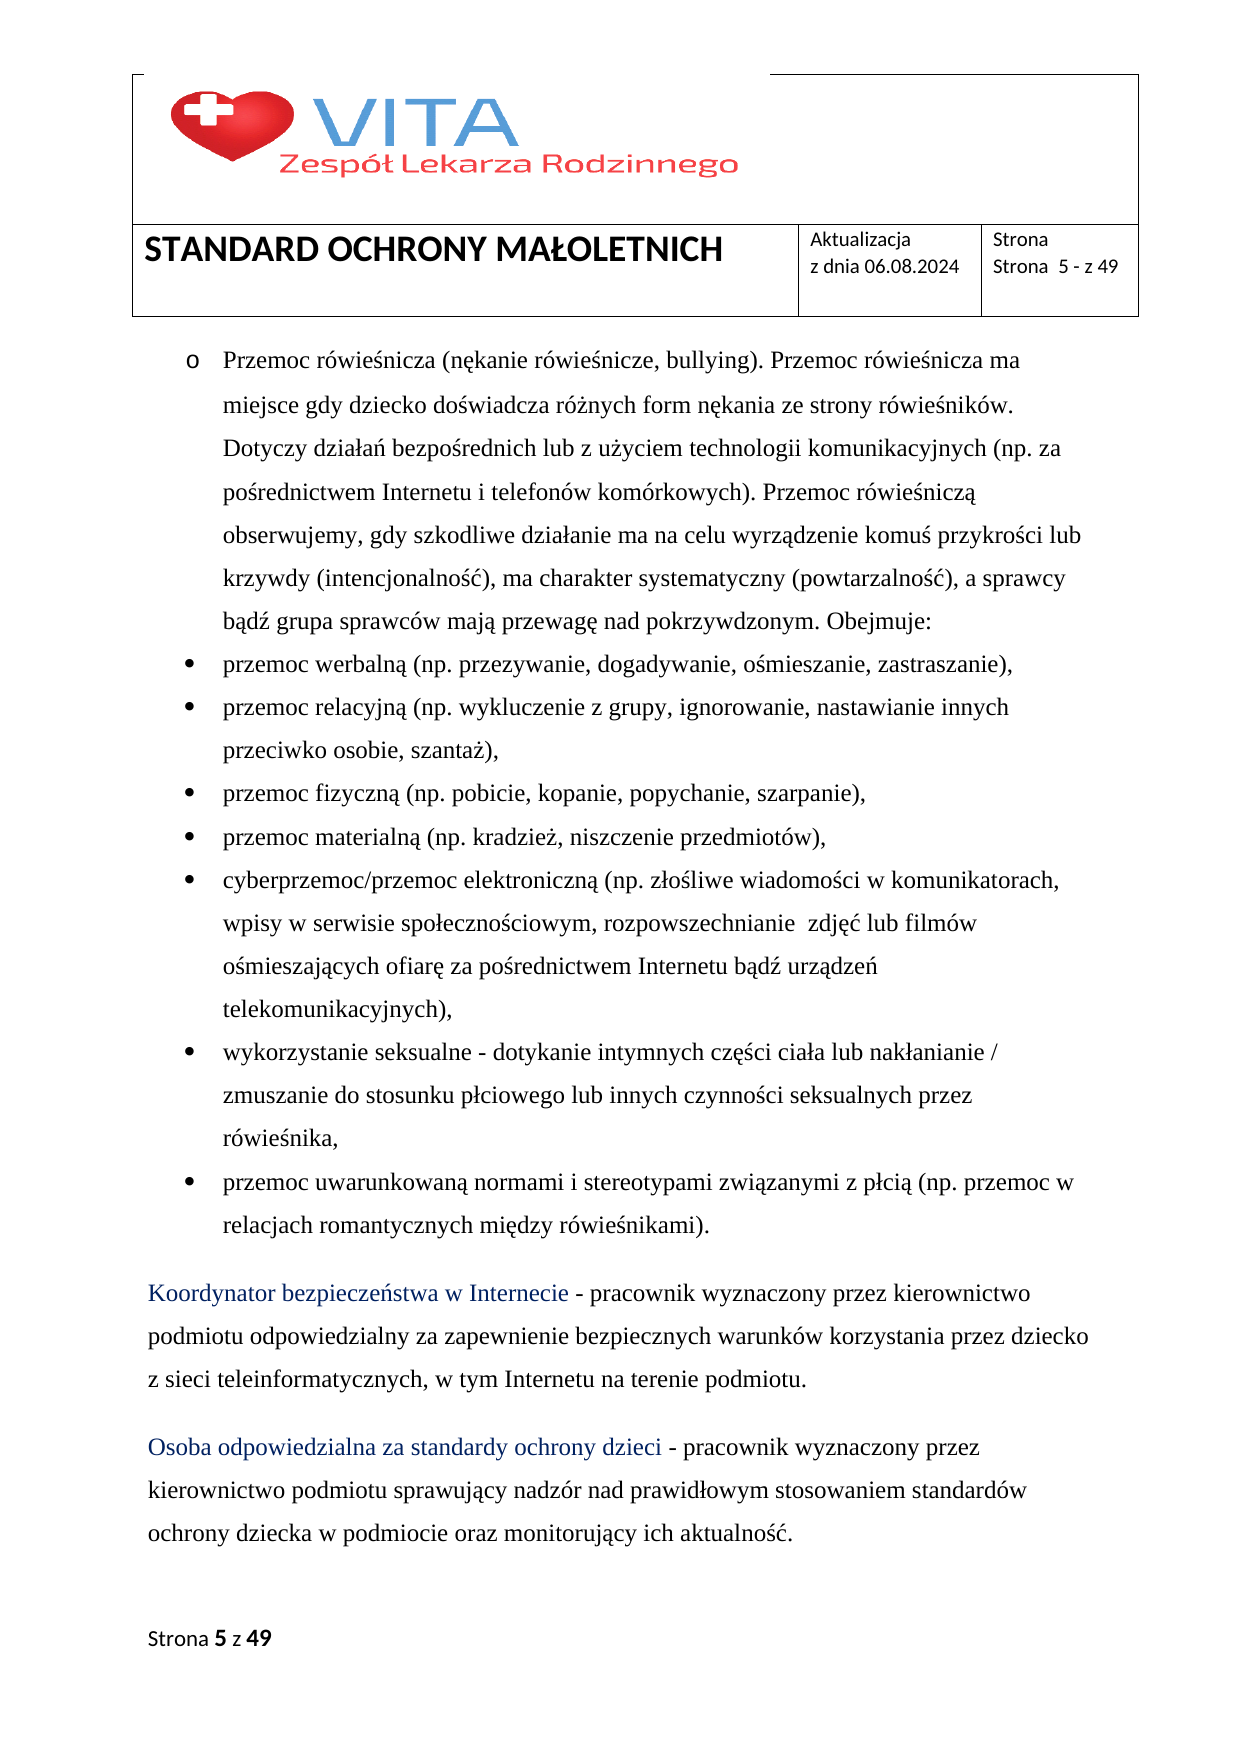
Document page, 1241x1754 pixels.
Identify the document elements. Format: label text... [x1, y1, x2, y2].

list przemoc uwarunkowaną normami i stereotypami związanymi z płcią (np. przemoc w relacjach romantycznych między rówieśnikami). [185, 1167, 1093, 1238]
list przemoc relacyjną (np. wykluczenie z grupy, ignorowanie, nastawianie innych przeciwko osobie, szantaż), [185, 692, 1093, 764]
list Przemoc rówieśnicza (nękanie rówieśnicze, bullying). Przemoc rówieśnicza ma miejsce gdy dziecko doświadcza różnych form nękania ze strony rówieśników. Dotyczy działań bezpośrednich lub z użyciem technologii komunikacyjnych (np. za pośrednictwem Internetu i telefonów komórkowych). Przemoc rówieśniczą obserwujemy, gdy szkodliwe działanie ma na celu wyrządzenie komuś przykrości lub krzywdy (intencjonalność), ma charakter systematyczny (powtarzalność), a sprawcy bądź grupa sprawców mają przewagę nad pokrzywdzonym. Obejmuje: [185, 345, 1093, 635]
list wykorzystanie seksualne - dotykanie intymnych części ciała lub nakłanianie / zmuszanie do stosunku płciowego lub innych czynności seksualnych przez rówieśnika, [185, 1037, 1093, 1152]
text Koordynator bezpieczeństwa w Internecie - pracownik wyznaczony przez kierownictwo podmiotu odpowiedzialny za zapewnienie bezpiecznych warunków korzystania przez dziecko z sieci teleinformatycznych, w tym Internetu na terenie podmiotu. [148, 1278, 1093, 1393]
list przemoc werbalną (np. przezywanie, dogadywanie, ośmieszanie, zastraszanie), [185, 649, 1093, 678]
picture [144, 74, 770, 188]
list przemoc materialną (np. kradzież, niszczenie przedmiotów), [185, 822, 1093, 850]
list przemoc fizyczną (np. pobicie, kopanie, popychanie, szarpanie), [185, 778, 1093, 807]
text Osoba odpowiedzialna za standardy ochrony dzieci - pracownik wyznaczony przez kierownictwo podmiotu sprawujący nadzór nad prawidłowym stosowaniem standardów ochrony dziecka w podmiocie oraz monitorujący ich aktualność. [148, 1432, 1093, 1547]
list cyberprzemoc/przemoc elektroniczną (np. złośliwe wiadomości w komunikatorach, wpisy w serwisie społecznościowym, rozpowszechnianie zdjęć lub filmów ośmieszających ofiarę za pośrednictwem Internetu bądź urządzeń telekomunikacyjnych), [185, 865, 1093, 1023]
